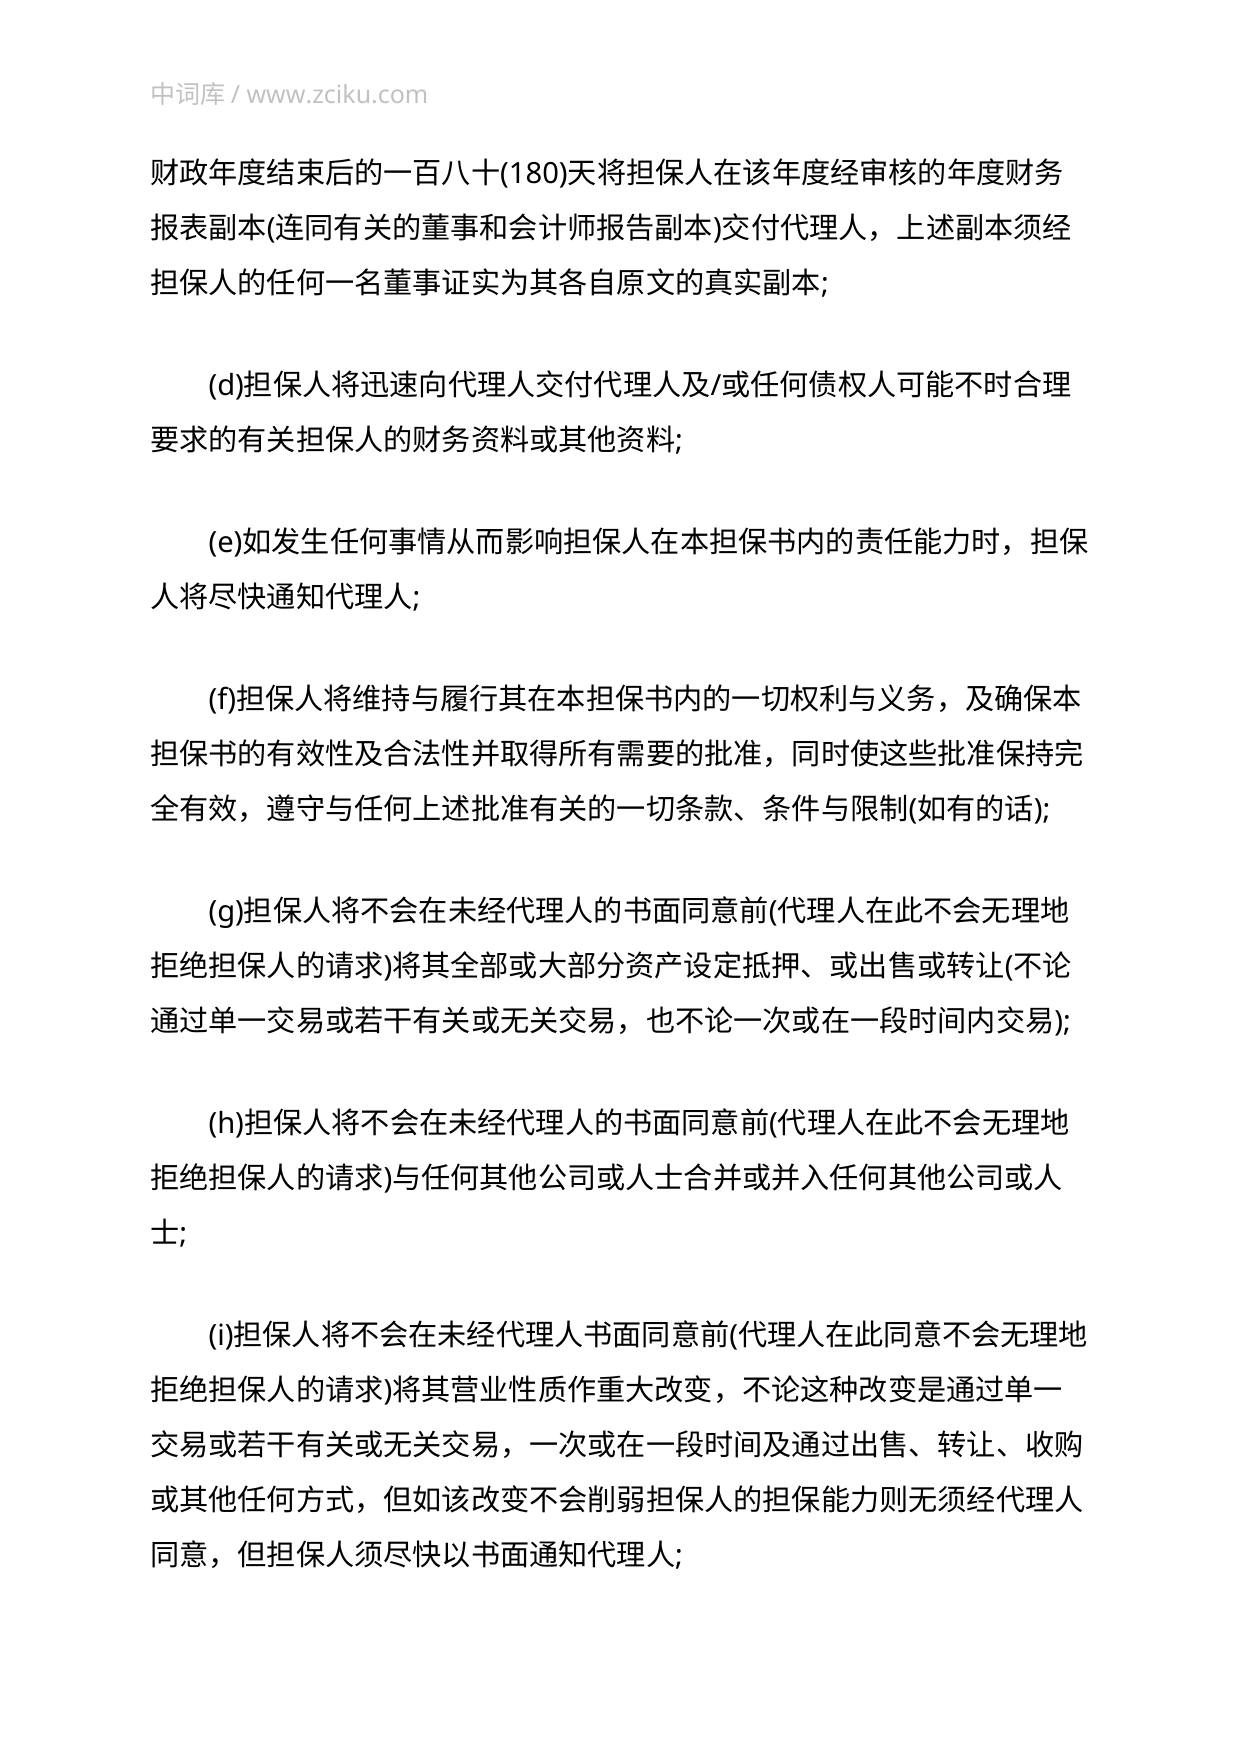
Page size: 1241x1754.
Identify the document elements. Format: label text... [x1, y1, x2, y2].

text (e)如发生任何事情从而影响担保人在本担保书内的责任能力时，担保人将尽快通知代理人; [150, 519, 1090, 616]
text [150, 150, 1090, 302]
text (g)担保人将不会在未经代理人的书面同意前(代理人在此不会无理地拒绝担保人的请求)将其全部或大部分资产设定抵押、或出售或转让(不论通过单一交易或若干有关或无关交易，也不论一次或在一段时间内交易); [150, 888, 1090, 1040]
text (i)担保人将不会在未经代理人书面同意前(代理人在此同意不会无理地拒绝担保人的请求)将其营业性质作重大改变，不论这种改变是通过单一交易或若干有关或无关交易，一次或在一段时间及通过出售、转让、收购或其他任何方式，但如该改变不会削弱担保人的担保能力则无须经代理人同意，但担保人须尽快以书面通知代理人; [150, 1312, 1090, 1574]
text (h)担保人将不会在未经代理人的书面同意前(代理人在此不会无理地拒绝担保人的请求)与任何其他公司或人士合并或并入任何其他公司或人士; [150, 1100, 1090, 1252]
text (f)担保人将维持与履行其在本担保书内的一切权利与义务，及确保本担保书的有效性及合法性并取得所有需要的批准，同时使这些批准保持完全有效，遵守与任何上述批准有关的一切条款、条件与限制(如有的话); [150, 676, 1090, 828]
text (d)担保人将迅速向代理人交付代理人及/或任何债权人可能不时合理要求的有关担保人的财务资料或其他资料; [150, 362, 1090, 459]
